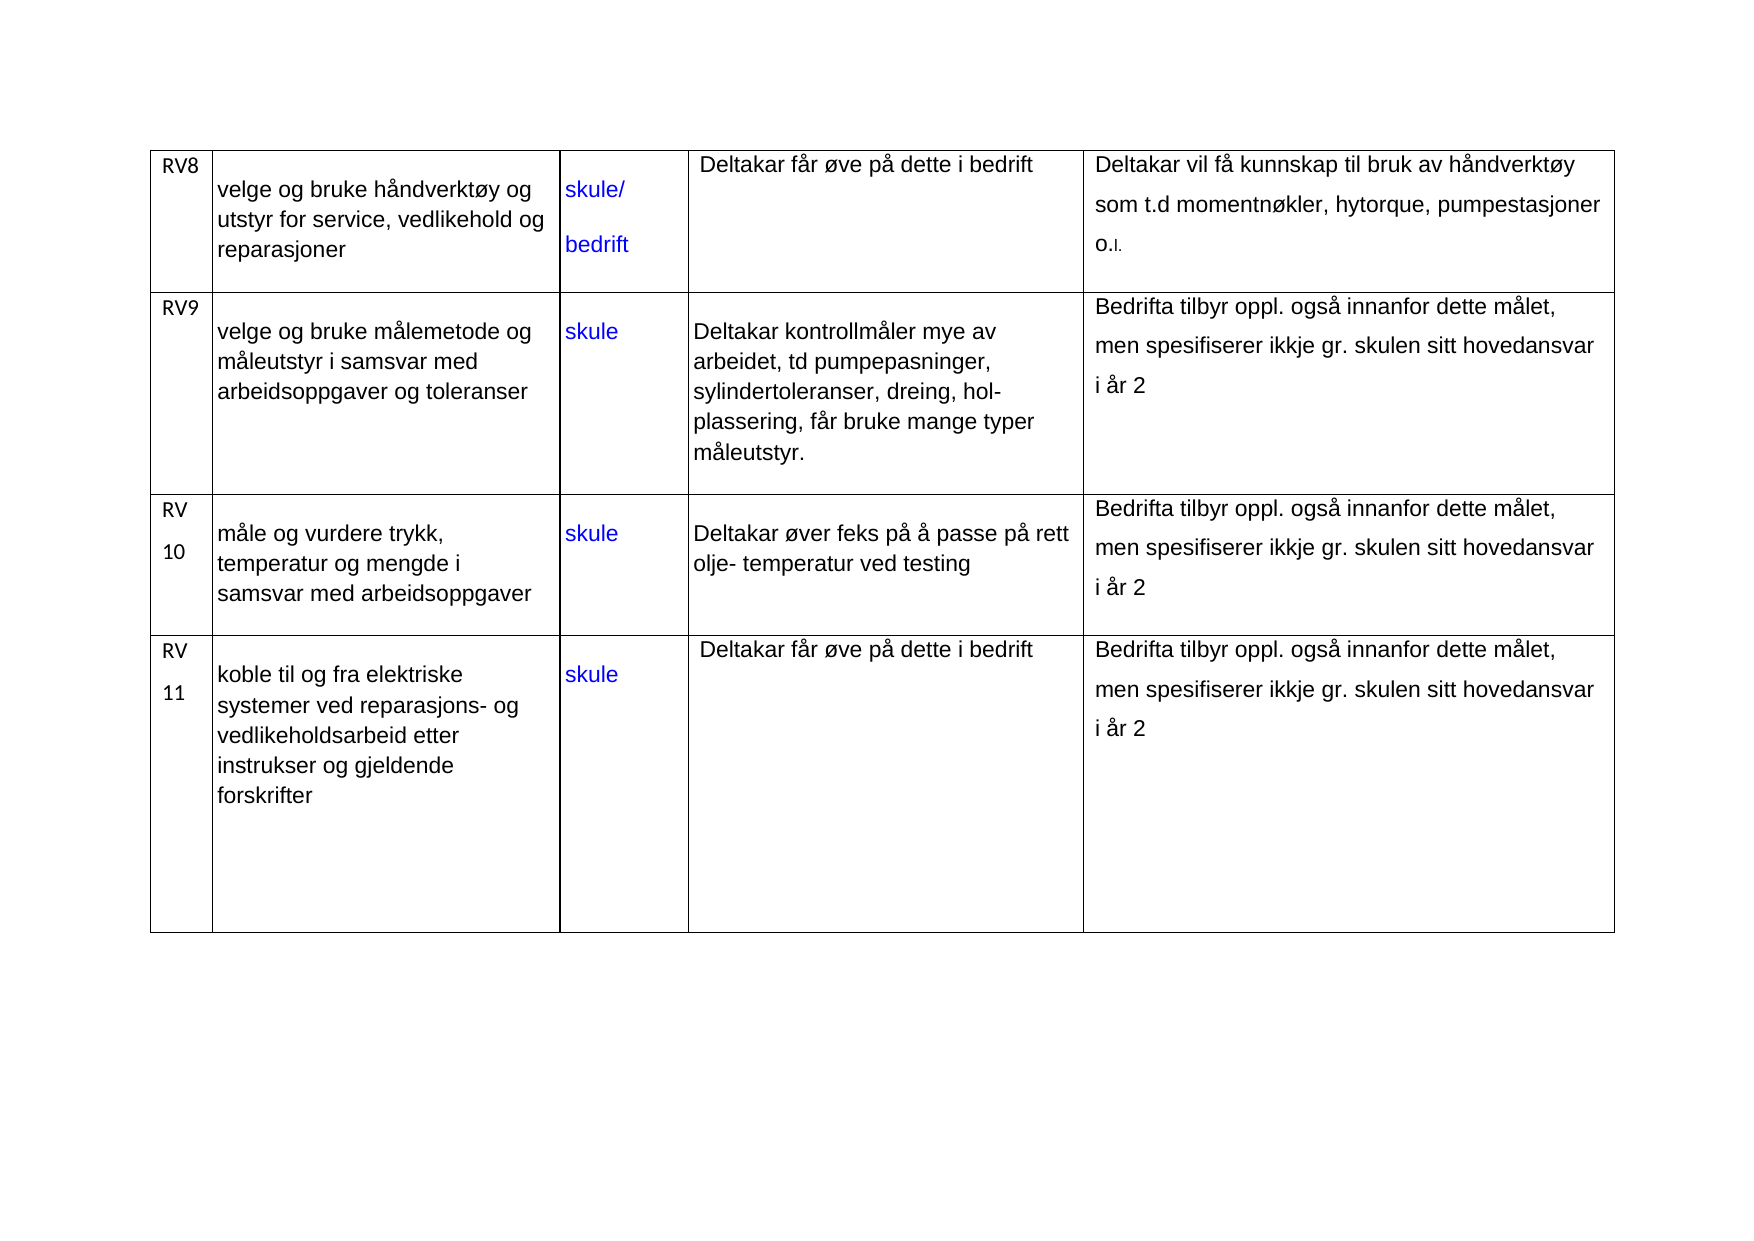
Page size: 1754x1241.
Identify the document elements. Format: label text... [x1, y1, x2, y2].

table_cell velge og bruke målemetode og måleutstyr i samsvar med arbeidsoppgaver og toleranser [213, 293, 559, 494]
table_cell skule [561, 293, 688, 494]
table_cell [689, 151, 1083, 292]
table_cell skule [561, 636, 688, 932]
table_cell Deltakar får øve på dette i bedrift [689, 636, 1083, 932]
table_cell Deltakar øver feks på å passe på rett olje- temperatur ved testing [689, 495, 1083, 635]
table_cell RV8 [151, 151, 212, 292]
table_cell koble til og fra elektriske systemer ved reparasjons- og vedlikeholdsarbeid etter instrukser og gjeldende forskrifter [213, 636, 559, 932]
table_cell Bedrifta tilbyr oppl. også innanfor dette målet, men spesifiserer ikkje gr. skulen sitt hovedansvar i år 2 [1084, 636, 1614, 932]
table_cell Bedrifta tilbyr oppl. også innanfor dette målet, men spesifiserer ikkje gr. skulen sitt hovedansvar i år 2 [1084, 293, 1614, 494]
table_cell Deltakar vil få kunnskap til bruk av håndverktøy som t.d momentnøkler, hytorque, pumpestasjoner o.l. [1084, 151, 1614, 292]
table_cell skule/ bedrift [561, 151, 688, 292]
table_cell RV 10 [151, 495, 212, 635]
table_cell Deltakar kontrollmåler mye av arbeidet, td pumpepasninger, sylindertoleranser, dreing, hol- plassering, får bruke mange typer måleutstyr. [689, 293, 1083, 494]
table_cell RV9 [151, 293, 212, 494]
table_cell måle og vurdere trykk, temperatur og mengde i samsvar med arbeidsoppgaver [213, 495, 559, 635]
table_cell velge og bruke håndverktøy og utstyr for service, vedlikehold og reparasjoner [213, 151, 559, 292]
table_cell skule [561, 495, 688, 635]
table_cell RV 11 [151, 636, 212, 932]
table_cell Bedrifta tilbyr oppl. også innanfor dette målet, men spesifiserer ikkje gr. skulen sitt hovedansvar i år 2 [1084, 495, 1614, 635]
